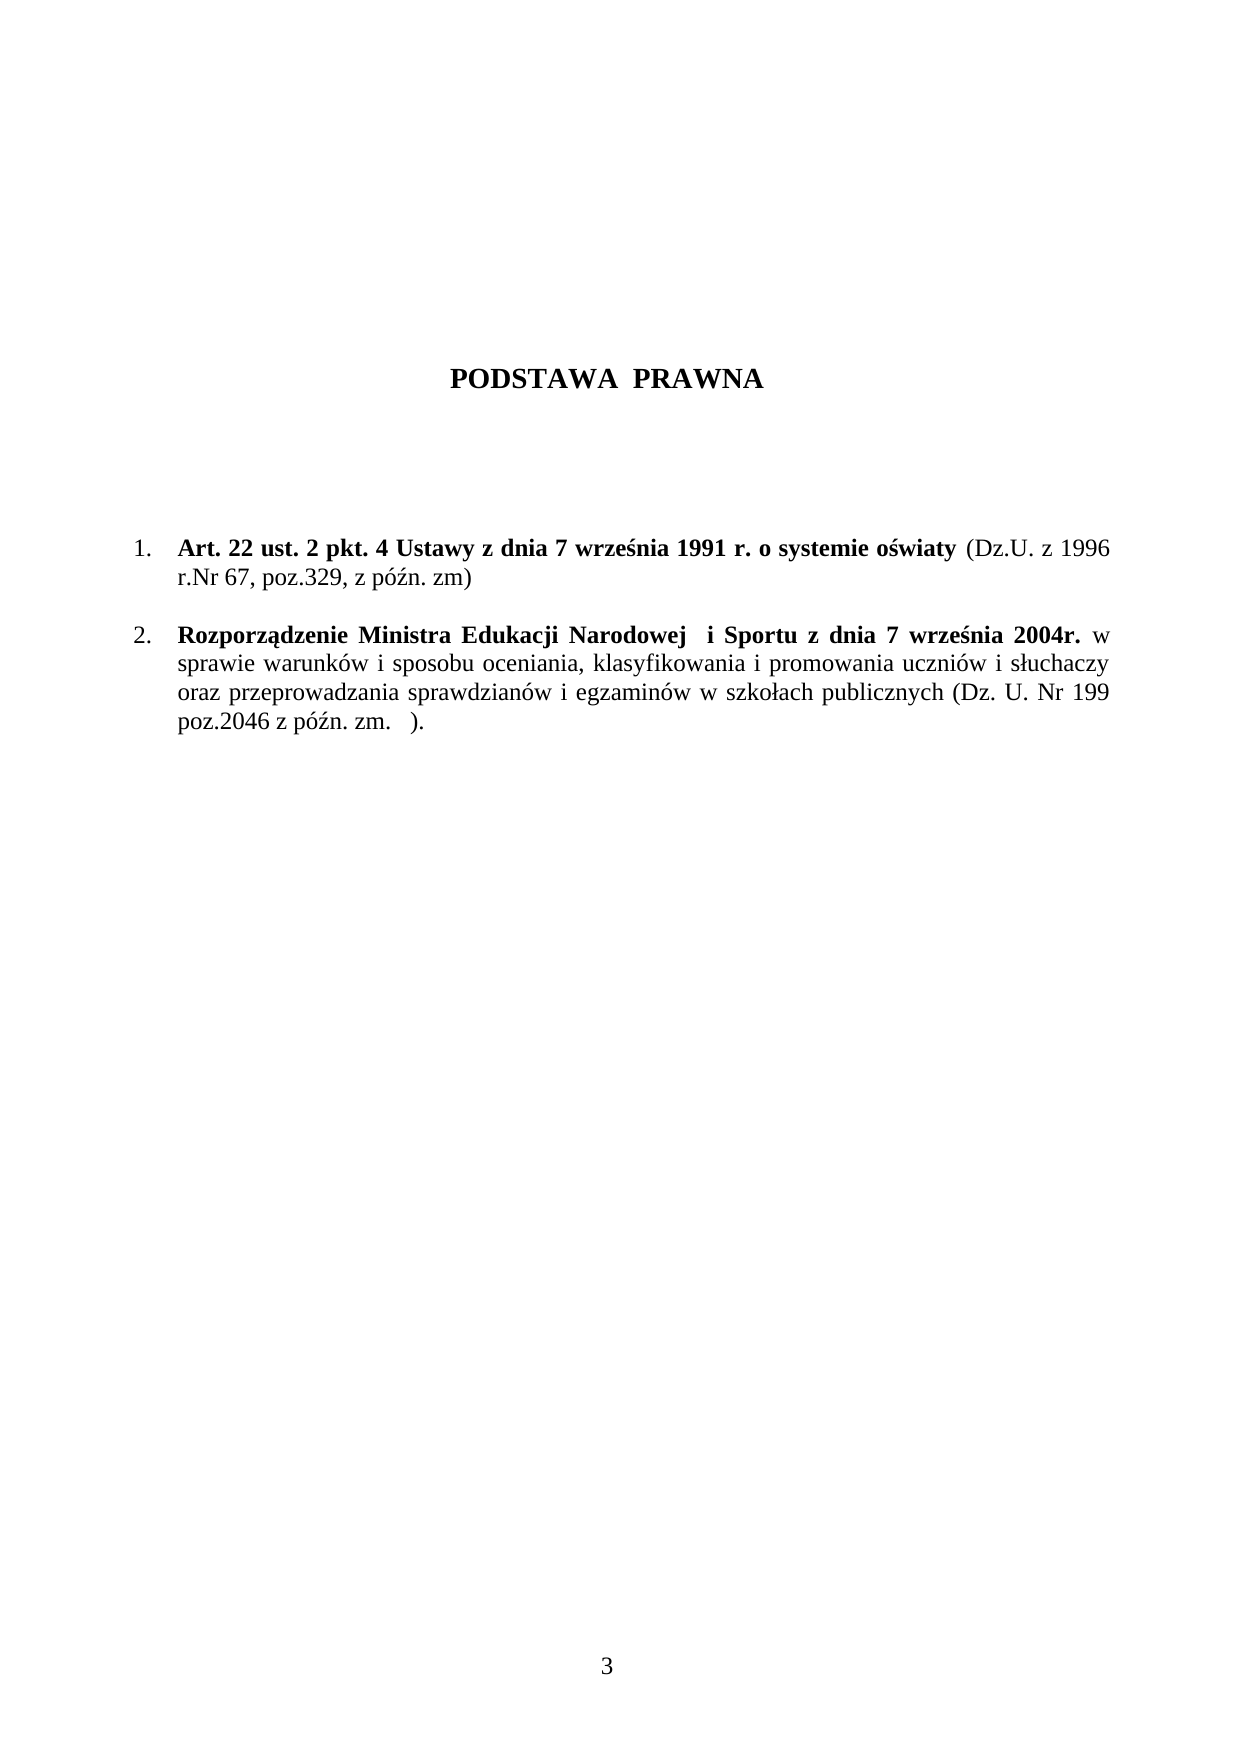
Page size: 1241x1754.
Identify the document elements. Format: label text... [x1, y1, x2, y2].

text PODSTAWA PRAWNA [103, 361, 1110, 394]
list Rozporządzenie Ministra Edukacji Narodowej i Sportu z dnia 7 września 2004r. w sprawie warunków i sposobu oceniania, klasyfikowania i promowania uczniów i słuchaczy oraz przeprowadzania sprawdzianów i egzaminów w szkołach publicznych (Dz. U. Nr 199 poz.2046 z późn. zm. ). [133, 620, 1110, 735]
list Art. 22 ust. 2 pkt. 4 Ustawy z dnia 7 września 1991 r. o systemie oświaty (Dz.U. z 1996 r.Nr 67, poz.329, z późn. zm) [133, 533, 1110, 591]
